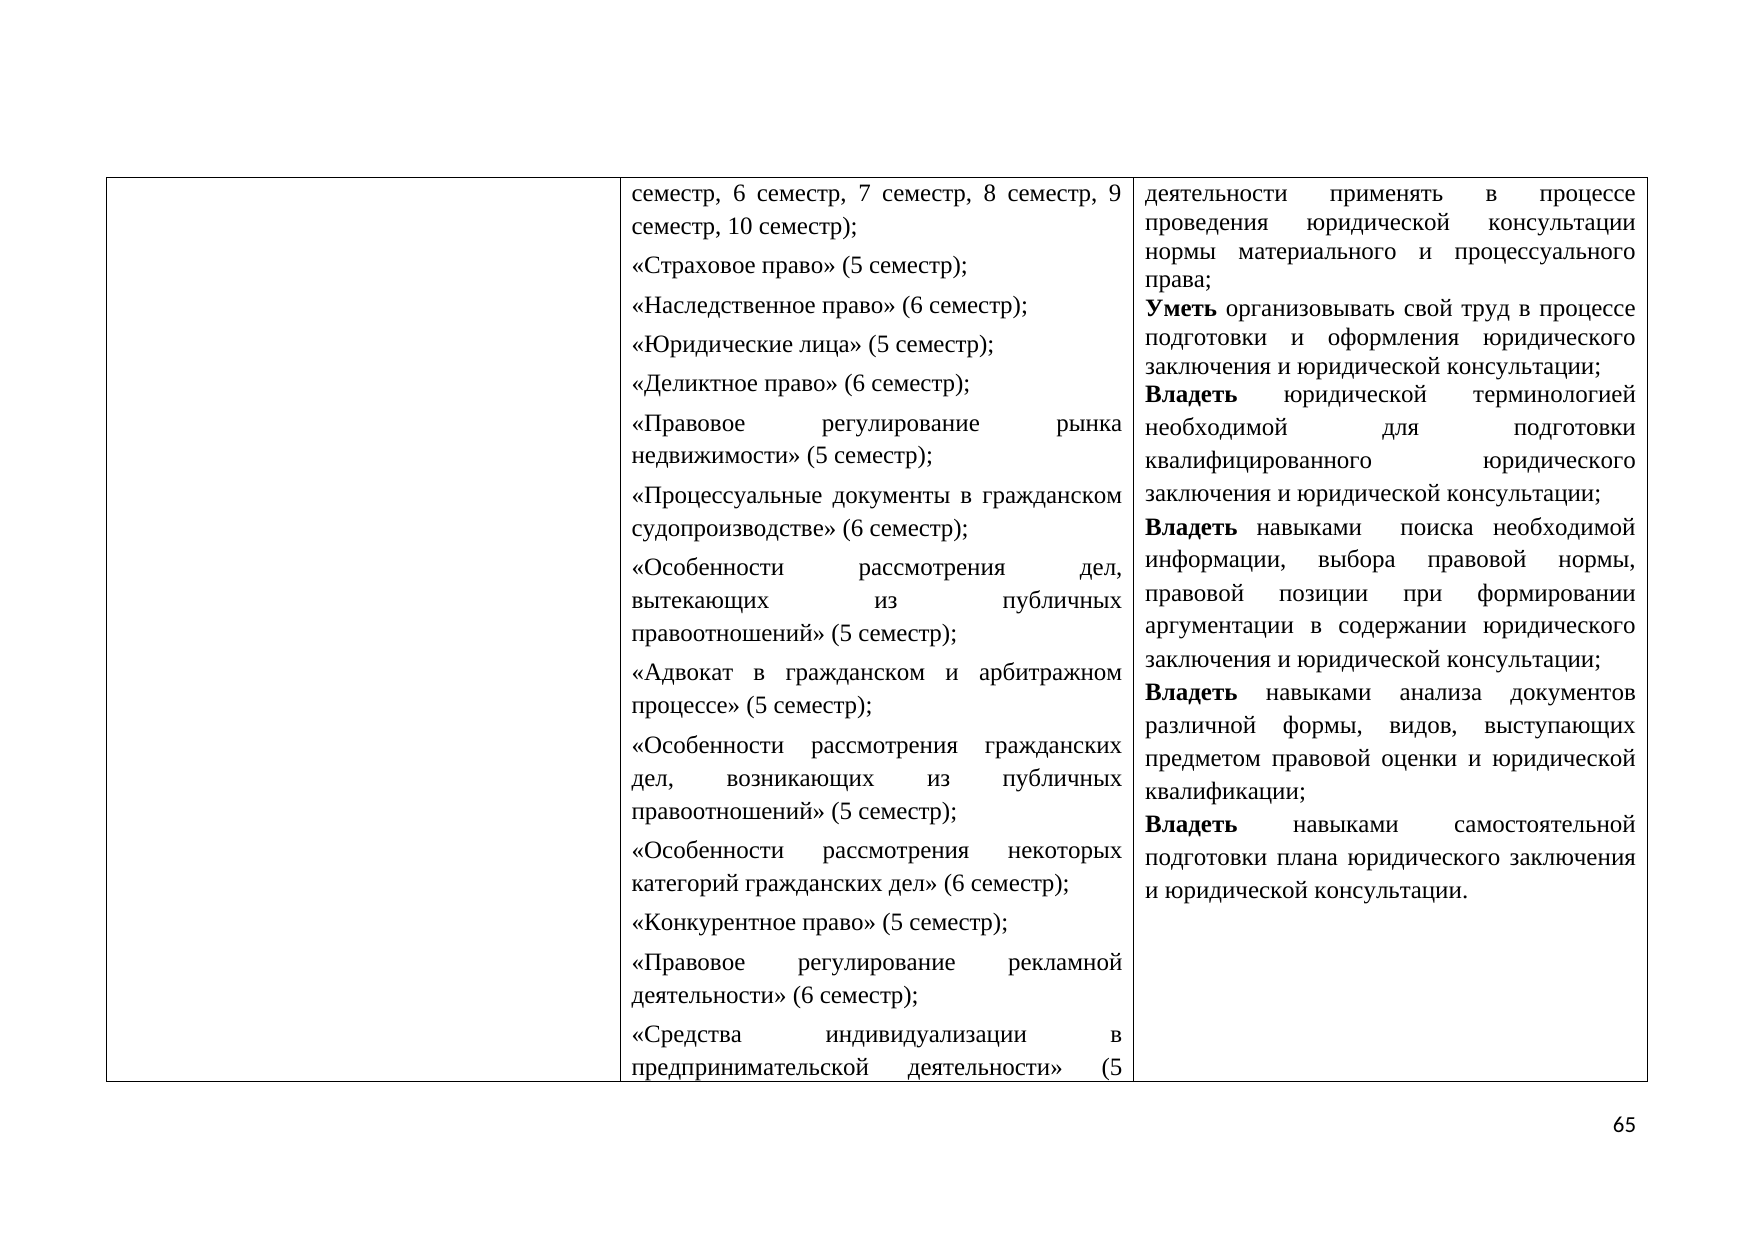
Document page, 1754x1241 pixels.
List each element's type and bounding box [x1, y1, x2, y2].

table_cell [107, 178, 620, 1081]
table_cell [621, 178, 1133, 1081]
table_cell [1134, 178, 1647, 1081]
